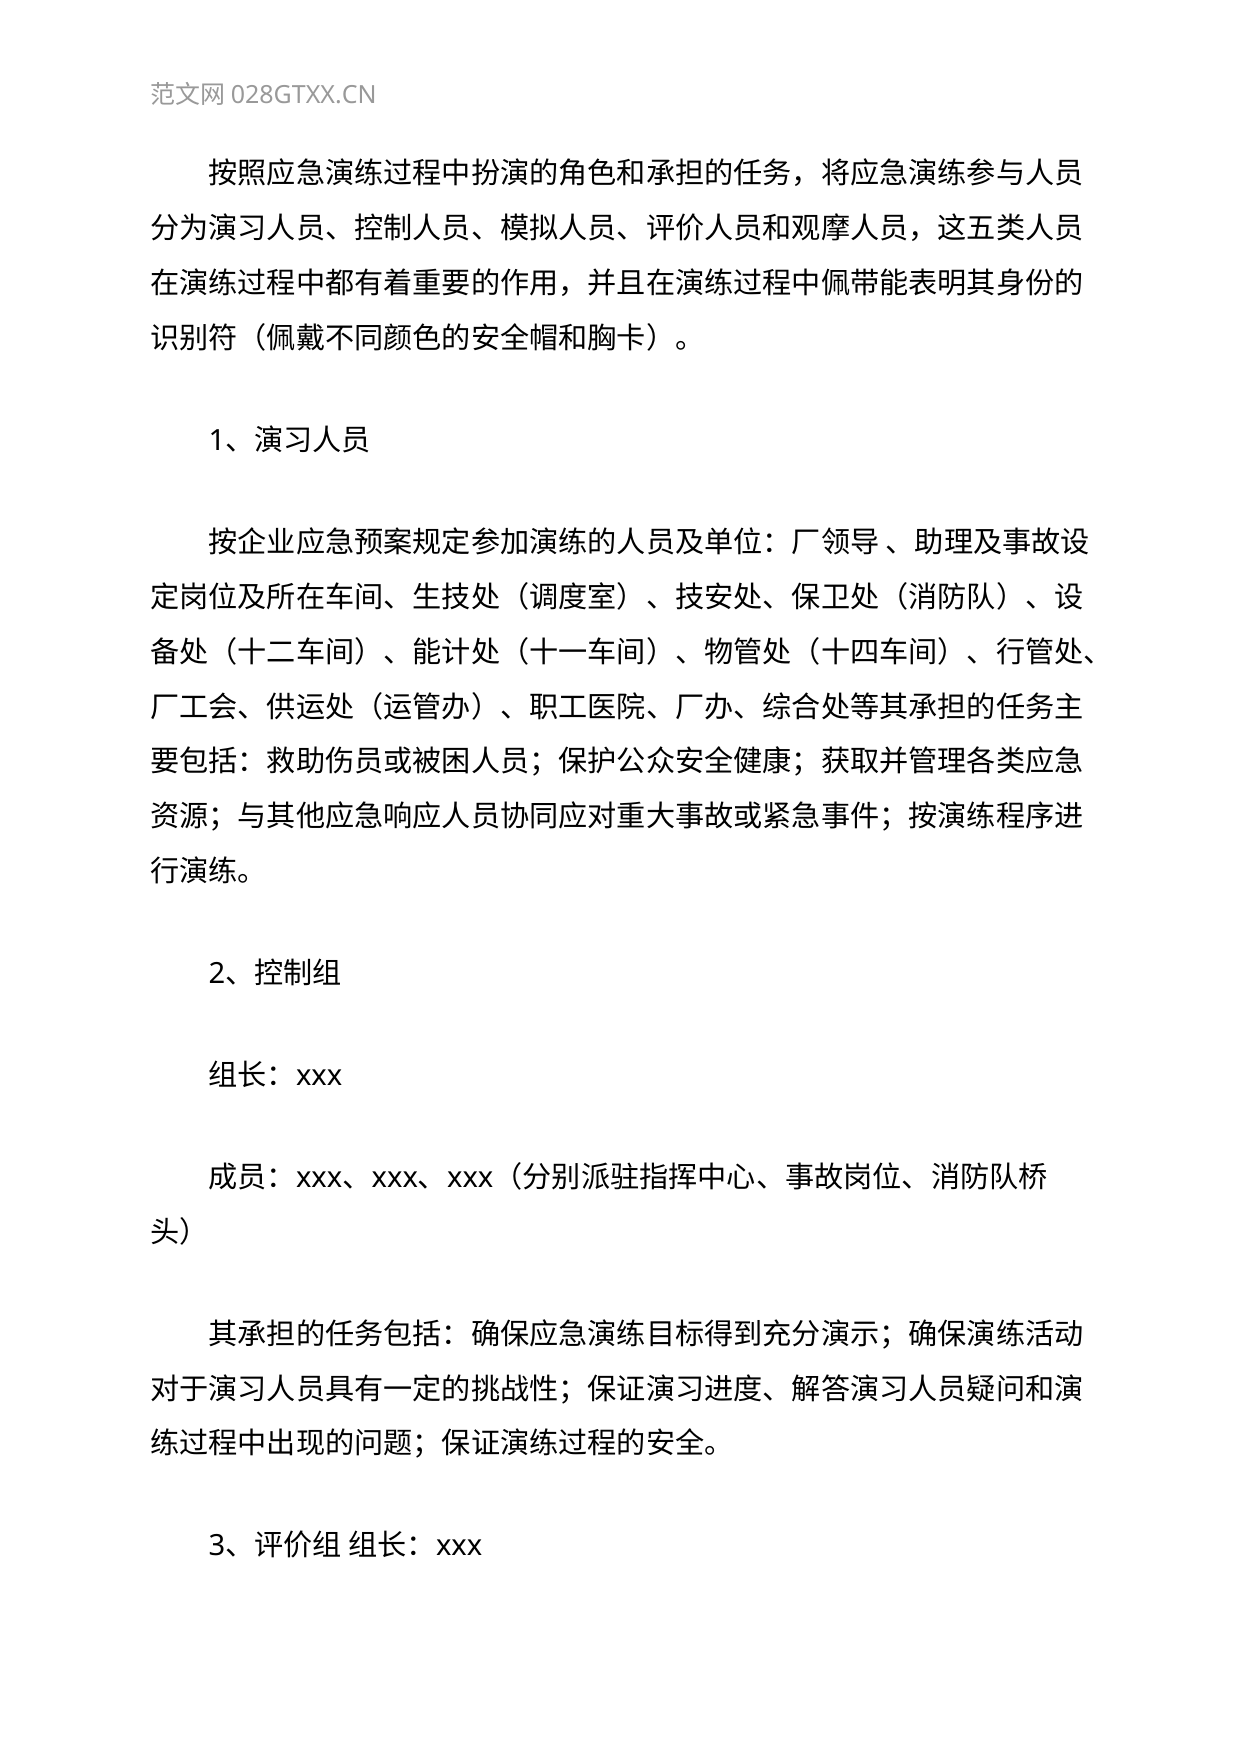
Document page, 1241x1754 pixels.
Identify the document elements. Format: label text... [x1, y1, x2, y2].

text 其承担的任务包括：确保应急演练目标得到充分演示；确保演练活动对于演习人员具有一定的挑战性；保证演习进度、解答演习人员疑问和演练过程中出现的问题；保证演练过程的安全。 [150, 1310, 1090, 1462]
text 按企业应急预案规定参加演练的人员及单位：厂领导 、助理及事故设定岗位及所在车间、生技处（调度室）、技安处、保卫处（消防队）、设备处（十二车间）、能计处（十一车间）、物管处（十四车间）、行管处、厂工会、供运处（运管办）、职工医院、厂办、综合处等其承担的任务主要包括：救助伤员或被困人员；保护公众安全健康；获取并管理各类应急资源；与其他应急响应人员协同应对重大事故或紧急事件；按演练程序进行演练。 [150, 518, 1090, 890]
text 按照应急演练过程中扮演的角色和承担的任务，将应急演练参与人员分为演习人员、控制人员、模拟人员、评价人员和观摩人员，这五类人员在演练过程中都有着重要的作用，并且在演练过程中佩带能表明其身份的识别符（佩戴不同颜色的安全帽和胸卡）。 [150, 150, 1090, 357]
text 3、评价组 组长：xxx [150, 1522, 1090, 1564]
text 成员：xxx、xxx、xxx（分别派驻指挥中心、事故岗位、消防队桥头） [150, 1153, 1090, 1251]
text 1、演习人员 [150, 416, 1090, 459]
text 组长：xxx [150, 1052, 1090, 1094]
text 2、控制组 [150, 949, 1090, 992]
